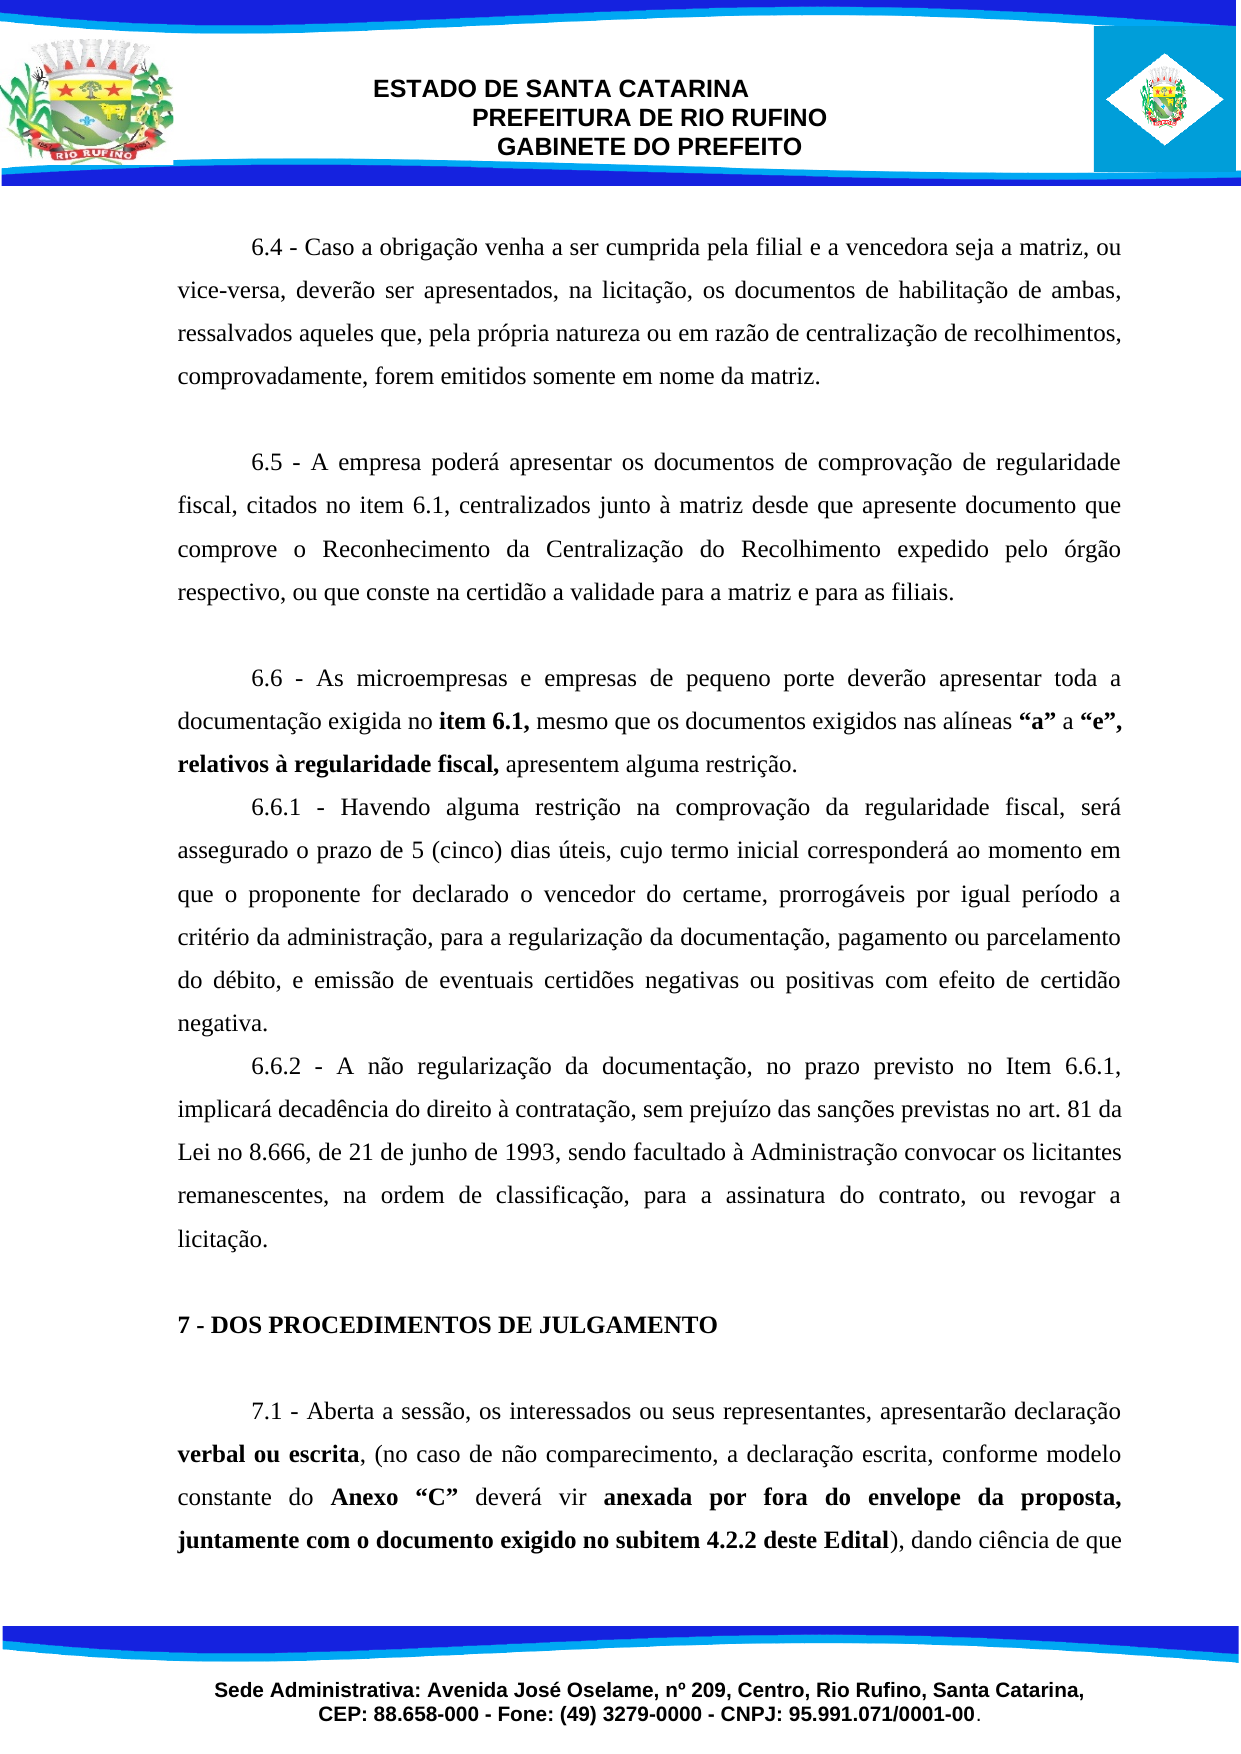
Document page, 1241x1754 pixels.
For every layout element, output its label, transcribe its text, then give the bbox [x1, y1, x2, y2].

text 6.4 - Caso a obrigação venha a ser cumprida pela filial e a vencedora seja a matriz, ou vice-versa, deverão ser apresentados, na licitação, os documentos de habilitação de ambas, ressalvados aqueles que, pela própria natureza ou em razão de centralização de recolhimentos, comprovadamente, forem emitidos somente em nome da matriz. [177, 232, 1122, 390]
text 6.5 - A empresa poderá apresentar os documentos de comprovação de regularidade fiscal, citados no item 6.1, centralizados junto à matriz desde que apresente documento que comprove o Reconhecimento da Centralização do Recolhimento expedido pelo órgão respectivo, ou que conste na certidão a validade para a matriz e para as filiais. [177, 447, 1122, 606]
picture [2, 1626, 1239, 1653]
text 7 - DOS PROCEDIMENTOS DE JULGAMENTO [177, 1310, 1122, 1339]
picture [1108, 55, 1222, 144]
picture [2, 1644, 1239, 1754]
text 6.6.2 - A não regularização da documentação, no prazo previsto no Item 6.6.1, implicará decadência do direito à contratação, sem prejuízo das sanções previstas no art. 81 da Lei no 8.666, de 21 de junho de 1993, sendo facultado à Administração convocar os licitantes remanescentes, na ordem de classificação, para a assinatura do contrato, ou revogar a licitação. [177, 1051, 1122, 1252]
text 6.6.1 - Havendo alguma restrição na comprovação da regularidade fiscal, será assegurado o prazo de 5 (cinco) dias úteis, cujo termo inicial corresponderá ao momento em que o proponente for declarado o vencedor do certame, prorrogáveis por igual período a critério da administração, para a regularização da documentação, pagamento ou parcelamento do débito, e emissão de eventuais certidões negativas ou positivas com efeito de certidão negativa. [177, 792, 1122, 1037]
picture [0, 16, 1241, 186]
text 6.6 - As microempresas e empresas de pequeno porte deverão apresentar toda a documentação exigida no item 6.1, mesmo que os documentos exigidos nas alíneas “a” a “e”, relativos à regularidade fiscal, apresentem alguma restrição. [177, 663, 1122, 778]
picture [0, 0, 1236, 25]
picture [1237, 38, 1241, 170]
